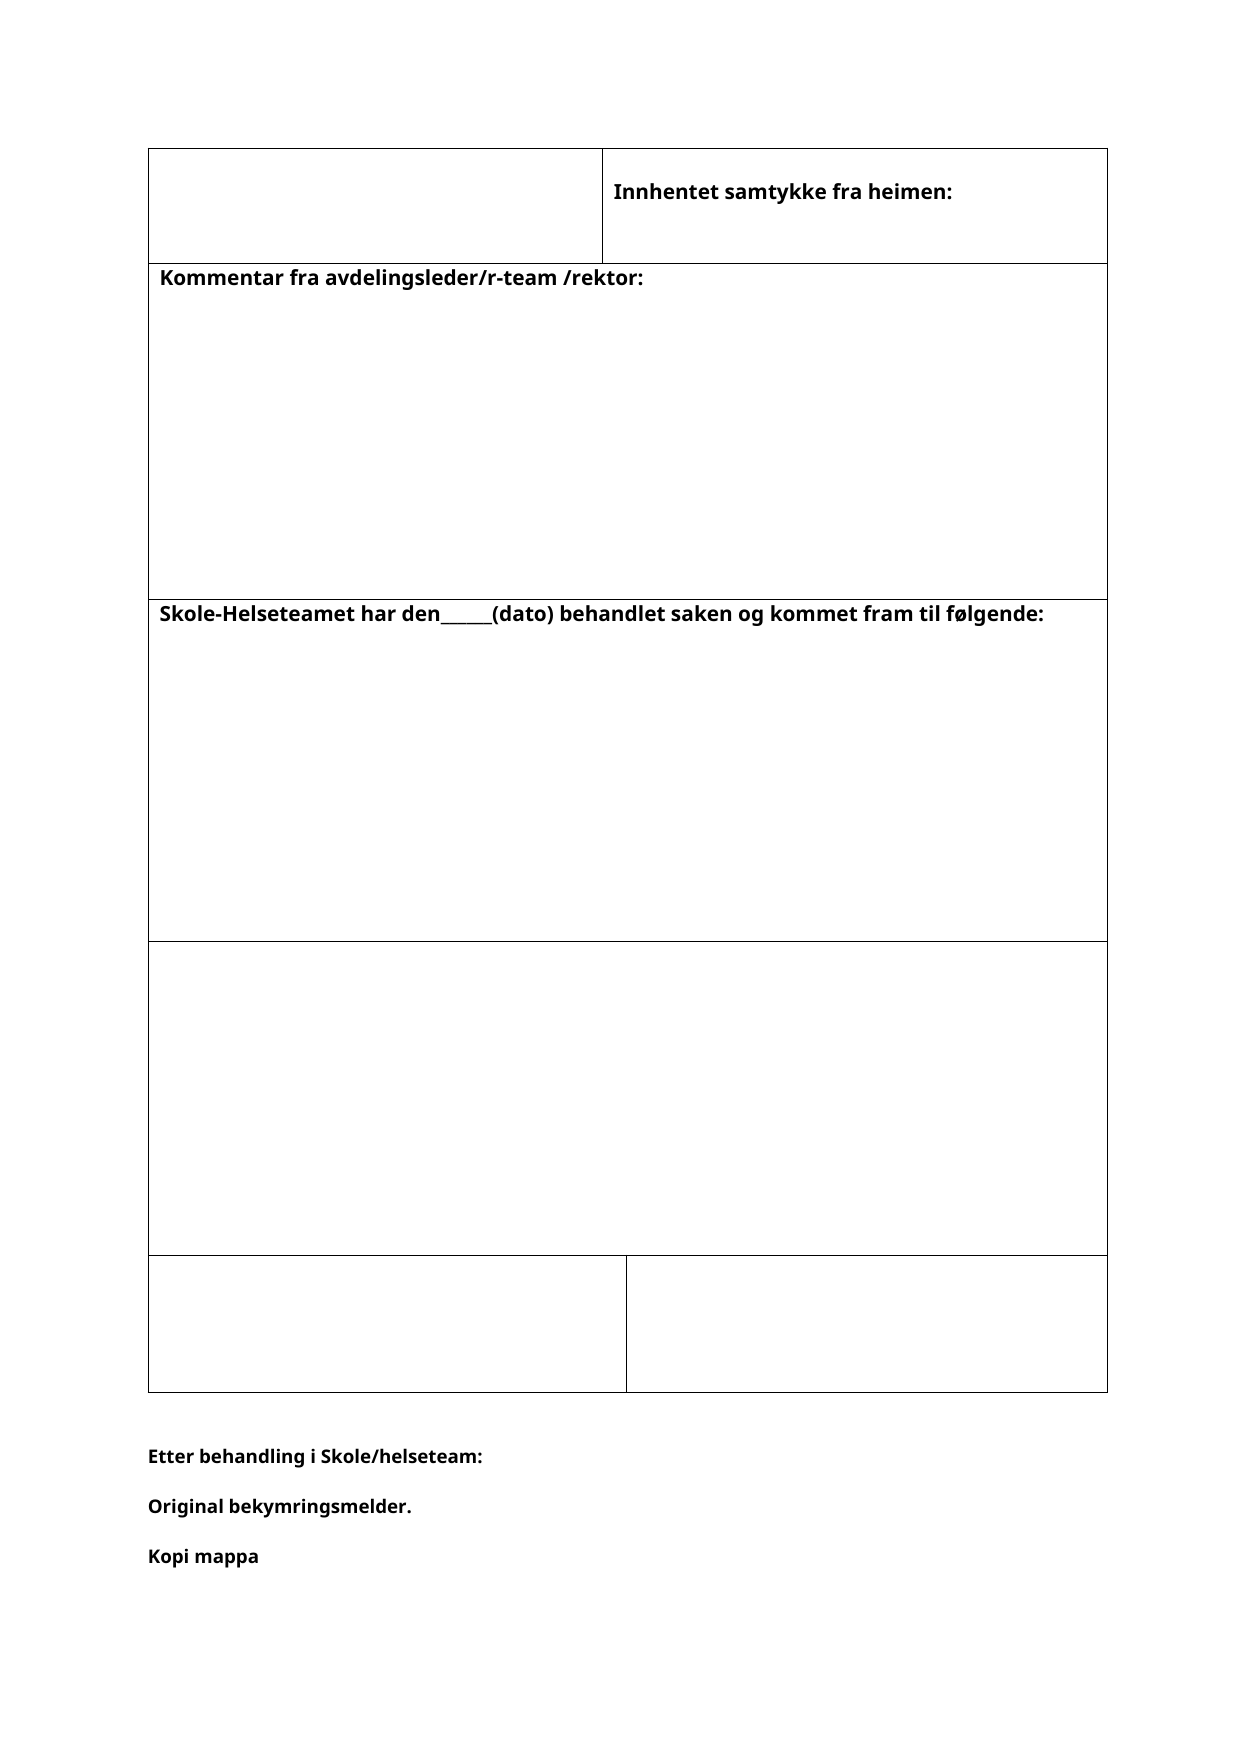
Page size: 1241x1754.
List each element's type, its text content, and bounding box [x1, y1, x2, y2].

table_cell Skole-Helseteamet har den______(dato) behandlet saken og kommet fram til følgende: [149, 600, 1107, 941]
table_cell Kommentar fra avdelingsleder/r-team /rektor: [149, 264, 1107, 598]
text Original bekymringsmelder. [148, 1493, 1093, 1519]
table_cell [149, 942, 1107, 1254]
table_cell [627, 1256, 1107, 1392]
text Etter behandling i Skole/helseteam: [148, 1443, 1093, 1468]
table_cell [603, 149, 1107, 262]
text Kopi mappa [148, 1543, 1093, 1569]
table_cell [149, 1256, 626, 1392]
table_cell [149, 149, 602, 262]
